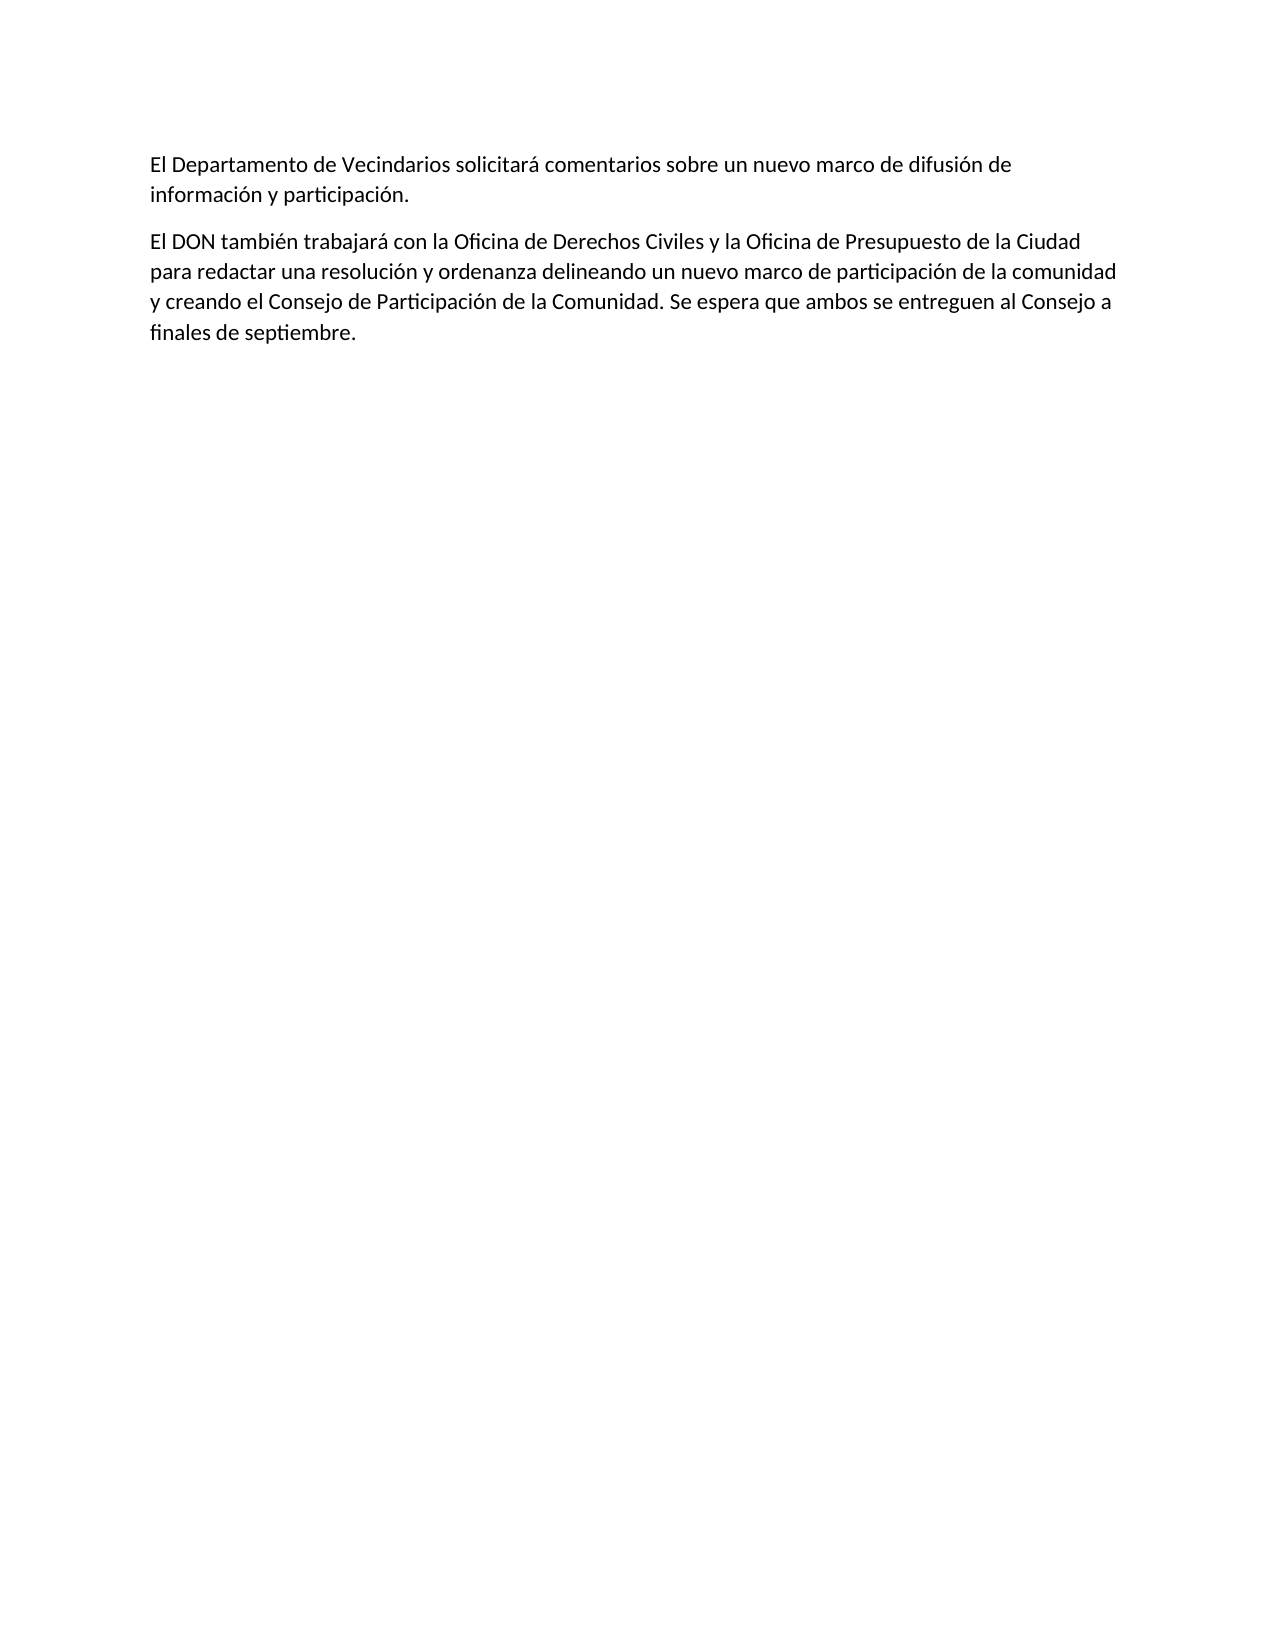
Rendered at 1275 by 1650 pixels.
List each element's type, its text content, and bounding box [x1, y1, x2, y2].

text El DON también trabajará con la Oficina de Derechos Civiles y la Oficina de Presupuesto de la Ciudad para redactar una resolución y ordenanza delineando un nuevo marco de participación de la comunidad y creando el Consejo de Participación de la Comunidad. Se espera que ambos se entreguen al Consejo a finales de septiembre. [150, 227, 1125, 346]
text El Departamento de Vecindarios solicitará comentarios sobre un nuevo marco de difusión de información y participación. [150, 150, 1125, 208]
